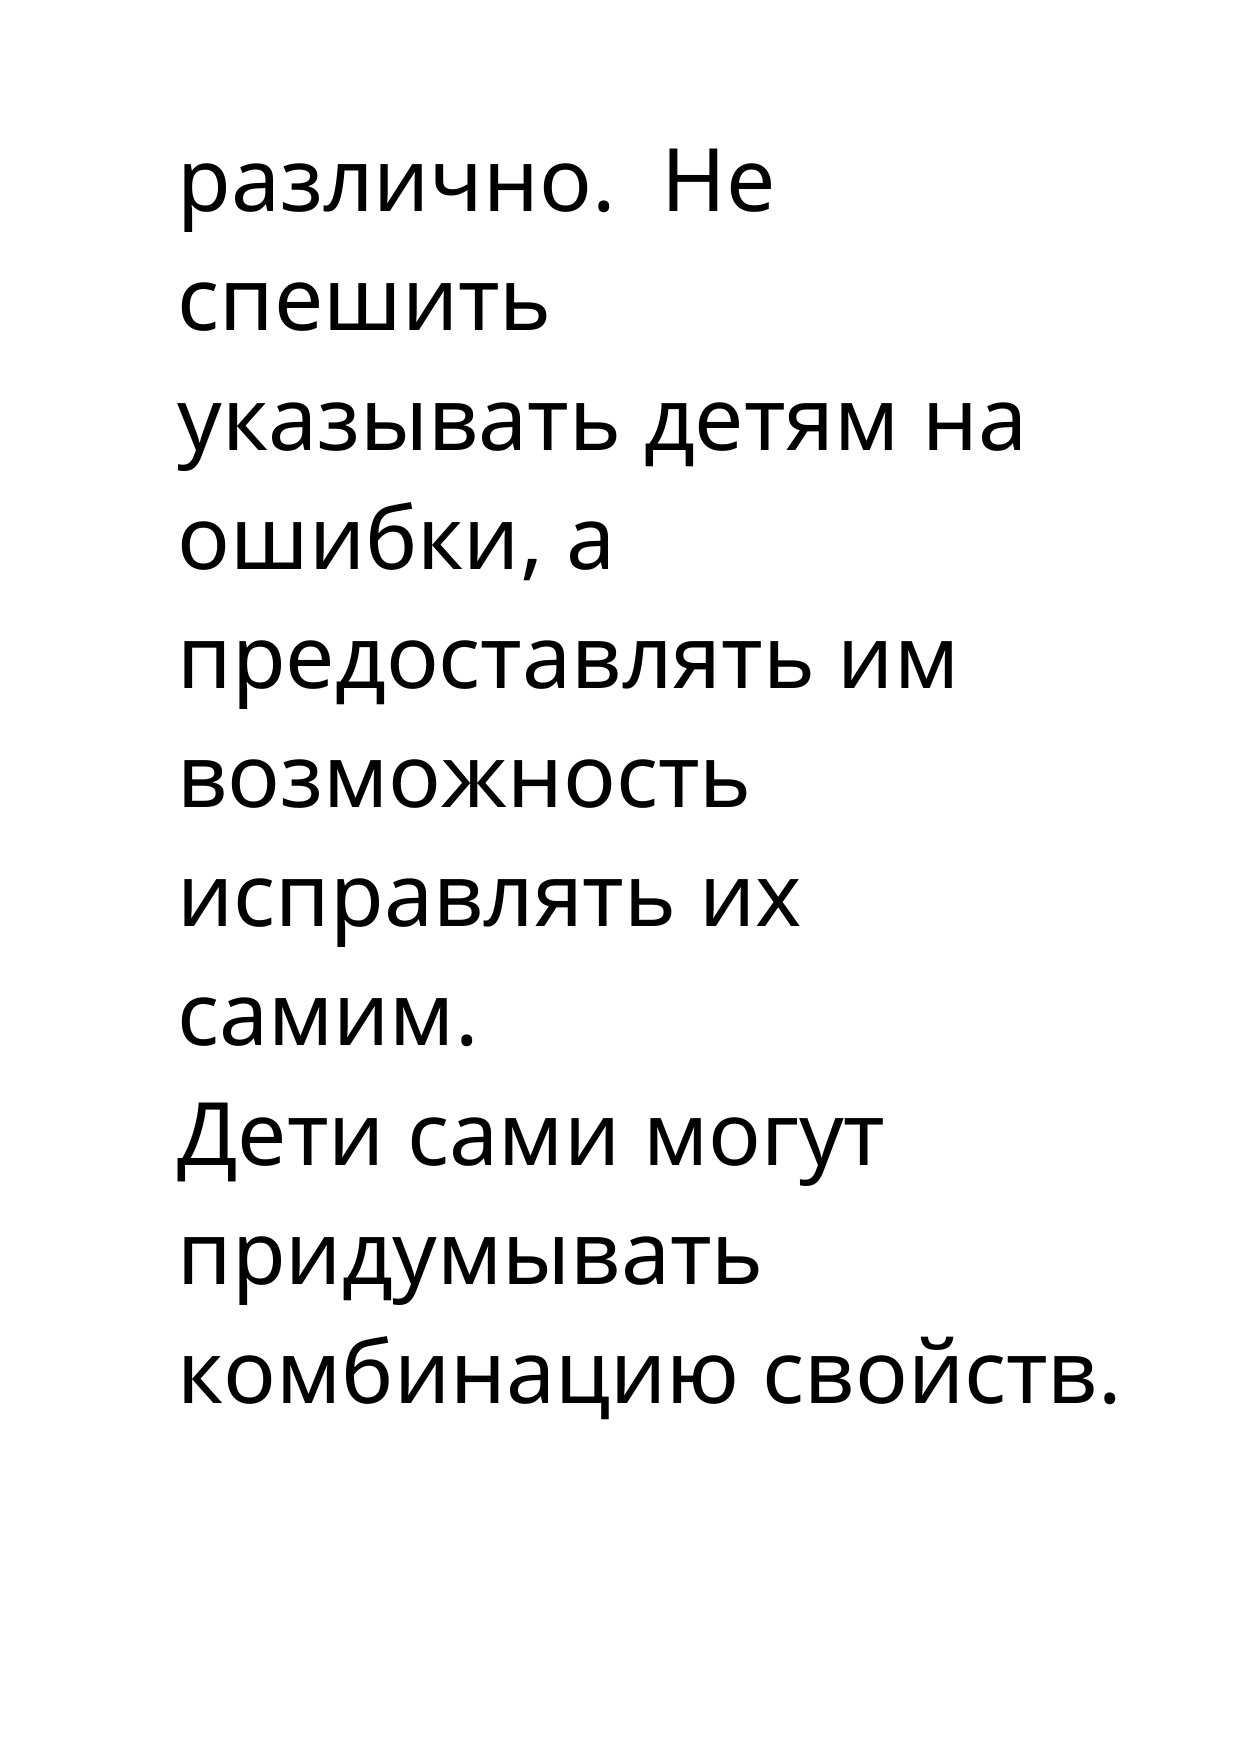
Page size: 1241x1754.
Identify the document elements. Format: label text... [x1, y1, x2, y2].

text указывать детям на ошибки, а предоставлять им возможность исправлять их [177, 356, 1152, 952]
text самим. [177, 952, 1152, 1071]
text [177, 118, 1152, 356]
text Дети сами могут придумывать комбинацию свойств. [177, 1071, 1152, 1429]
